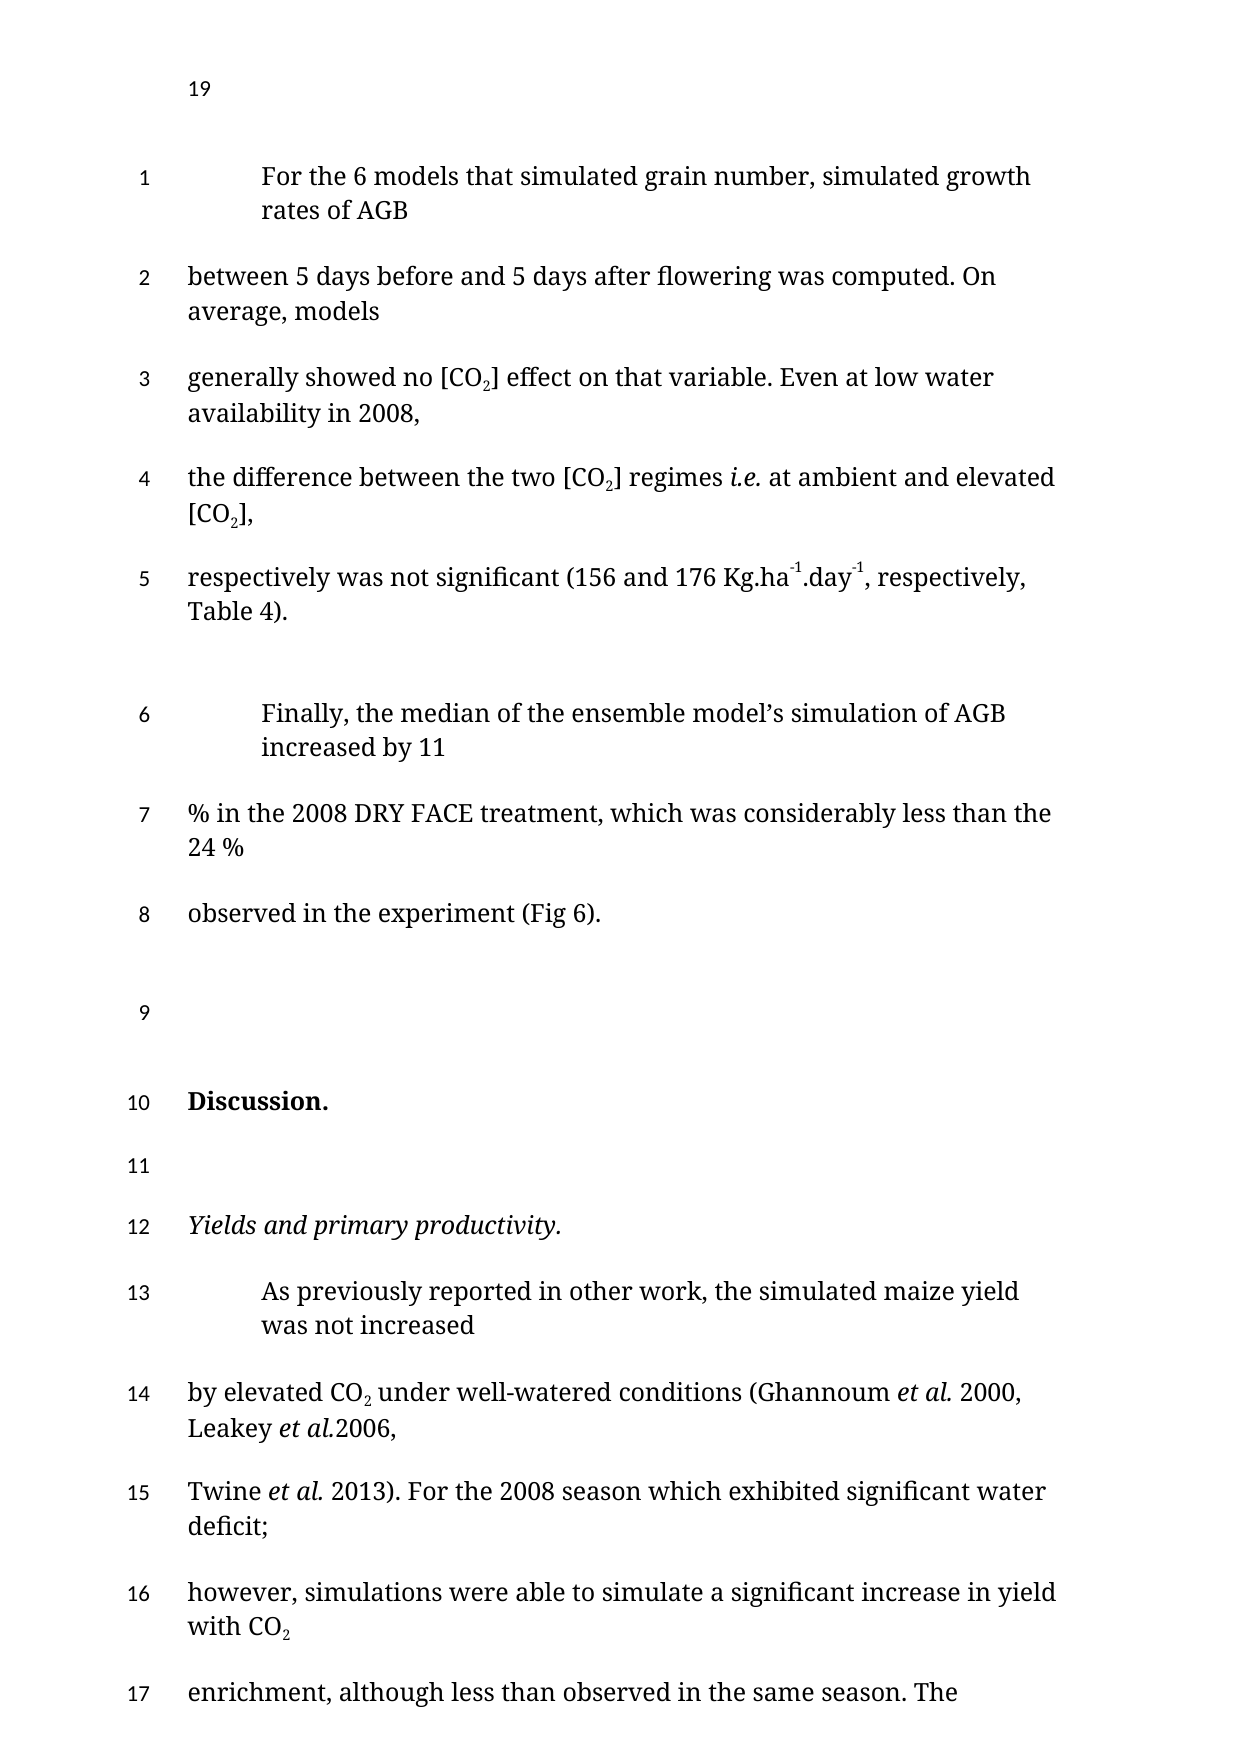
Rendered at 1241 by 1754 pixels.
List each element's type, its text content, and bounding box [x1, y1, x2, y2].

list between 5 days before and 5 days after flowering was computed. On average, models [138, 259, 1065, 327]
list % in the 2008 DRY FACE treatment, which was considerably less than the 24 % [138, 796, 1065, 864]
list Finally, the median of the ensemble model’s simulation of AGB increased by 11 [138, 696, 1065, 764]
list respectively was not significant (156 and 176 Kg.ha-1.day-1, respectively, Table 4). [138, 557, 1065, 628]
list Yields and primary productivity. [126, 1208, 1065, 1242]
list Twine et al. 2013). For the 2008 season which exhibited significant water deficit; [126, 1474, 1065, 1542]
list the difference between the two [CO2] regimes i.e. at ambient and elevated [CO2], [138, 459, 1065, 533]
list As previously reported in other work, the simulated maize yield was not increased [126, 1274, 1065, 1342]
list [126, 1674, 1065, 1708]
list observed in the experiment (Fig 6). [138, 895, 1065, 929]
list generally showed no [CO2] effect on that variable. Even at low water availability in 2008, [138, 359, 1065, 430]
list by elevated CO2 under well-watered conditions (Ghannoum et al. 2000, Leakey et al.2006, [126, 1374, 1065, 1445]
text 11 [126, 1152, 1065, 1179]
text 9 [138, 998, 1065, 1026]
list however, simulations were able to simulate a significant increase in yield with CO2 [126, 1574, 1065, 1645]
list For the 6 models that simulated grain number, simulated growth rates of AGB [138, 159, 1065, 227]
text 10 Discussion. [126, 1084, 1065, 1118]
